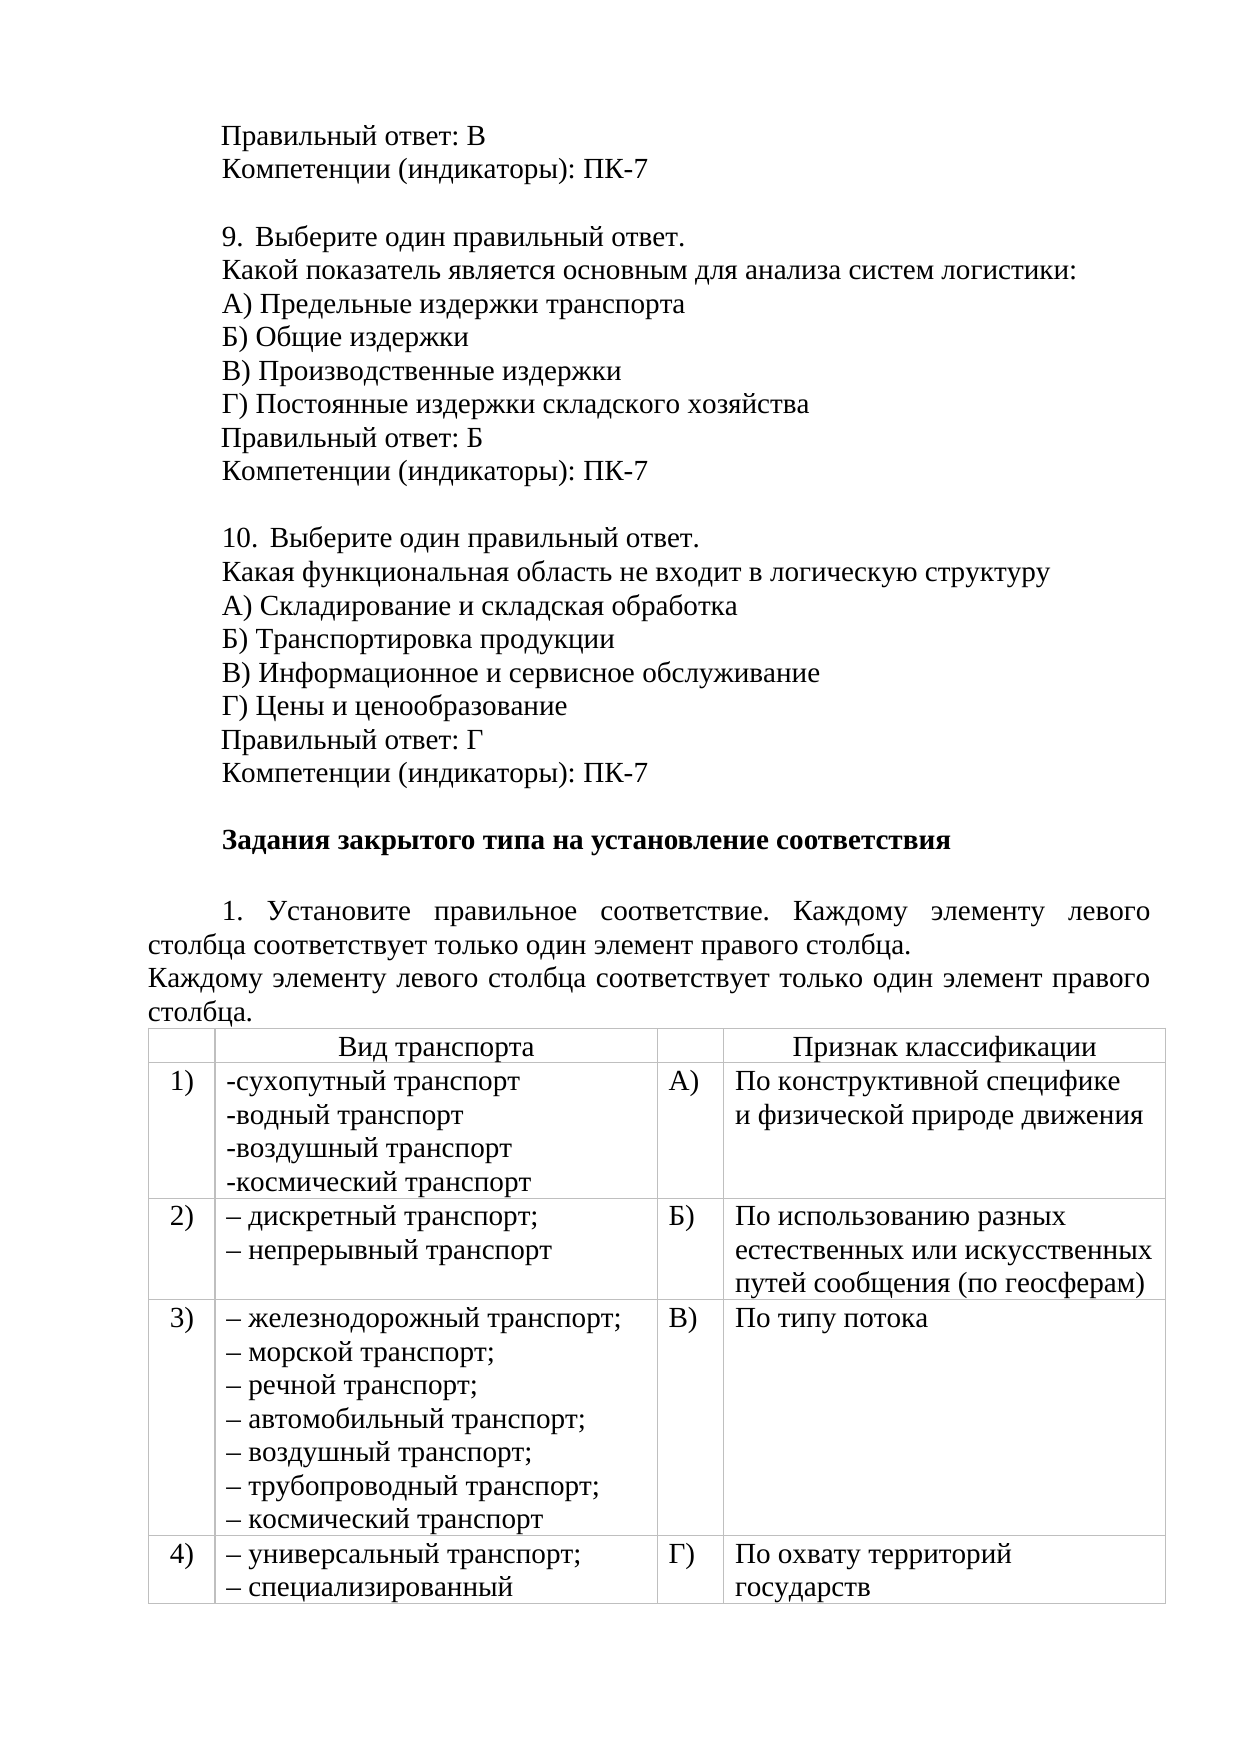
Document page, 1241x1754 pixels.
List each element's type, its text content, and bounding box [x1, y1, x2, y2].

text 1. Установите правильное соответствие. Каждому элементу левого столбца соответствует только один элемент правого столбца. [148, 893, 1151, 961]
text В) Производственные издержки [148, 353, 1151, 386]
text Компетенции (индикаторы): ПК-7 [148, 152, 1151, 185]
table_cell В) [658, 1300, 723, 1535]
text А) Предельные издержки транспорта [148, 286, 1151, 319]
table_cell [216, 1536, 657, 1603]
table_cell Г) [658, 1536, 723, 1603]
text А) Складирование и складская обработка [148, 588, 1151, 621]
text Б) Транспортировка продукции [148, 621, 1151, 655]
table_header Признак классификации [724, 1029, 1165, 1062]
table_cell 3) [149, 1300, 214, 1535]
table_cell -сухопутный транспорт -водный транспорт -воздушный транспорт -космический транспорт [216, 1063, 657, 1197]
table_cell По типу потока [724, 1300, 1165, 1535]
table_header Вид транспорта [216, 1029, 657, 1062]
table_cell 2) [149, 1199, 214, 1299]
text Компетенции (индикаторы): ПК-7 [148, 755, 1151, 789]
text Правильный ответ: Б [148, 420, 1151, 453]
text Г) Постоянные издержки складского хозяйства [148, 386, 1151, 420]
text Какая функциональная область не входит в логическую структуру [148, 554, 1151, 588]
text Правильный ответ: Г [148, 722, 1151, 755]
table_cell 1) [149, 1063, 214, 1197]
text 9. Выберите один правильный ответ. [148, 219, 1151, 252]
table_header [149, 1029, 214, 1062]
text Каждому элементу левого столбца соответствует только один элемент правого столбца. [148, 961, 1151, 1028]
table_header [658, 1029, 723, 1062]
text Б) Общие издержки [148, 319, 1151, 353]
text Компетенции (индикаторы): ПК-7 [148, 453, 1151, 487]
table_cell – дискретный транспорт; – непрерывный транспорт [216, 1199, 657, 1299]
table_cell По конструктивной специфике и физической природе движения [724, 1063, 1165, 1197]
table_cell А) [658, 1063, 723, 1197]
table_cell – железнодорожный транспорт; – морской транспорт; – речной транспорт; – автомобильный транспорт; – воздушный транспорт; – трубопроводный транспорт; – космический транспорт [216, 1300, 657, 1535]
text 10. Выберите один правильный ответ. [148, 521, 1151, 554]
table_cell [724, 1536, 1165, 1603]
text Правильный ответ: В [148, 118, 1151, 152]
text Г) Цены и ценообразование [148, 688, 1151, 722]
text Какой показатель является основным для анализа систем логистики: [148, 252, 1151, 286]
text Задания закрытого типа на установление соответствия [148, 822, 1151, 856]
text В) Информационное и сервисное обслуживание [148, 655, 1151, 688]
table_cell 4) [149, 1536, 214, 1603]
table_cell Б) [658, 1199, 723, 1299]
table_cell По использованию разных естественных или искусственных путей сообщения (по геосферам) [724, 1199, 1165, 1299]
